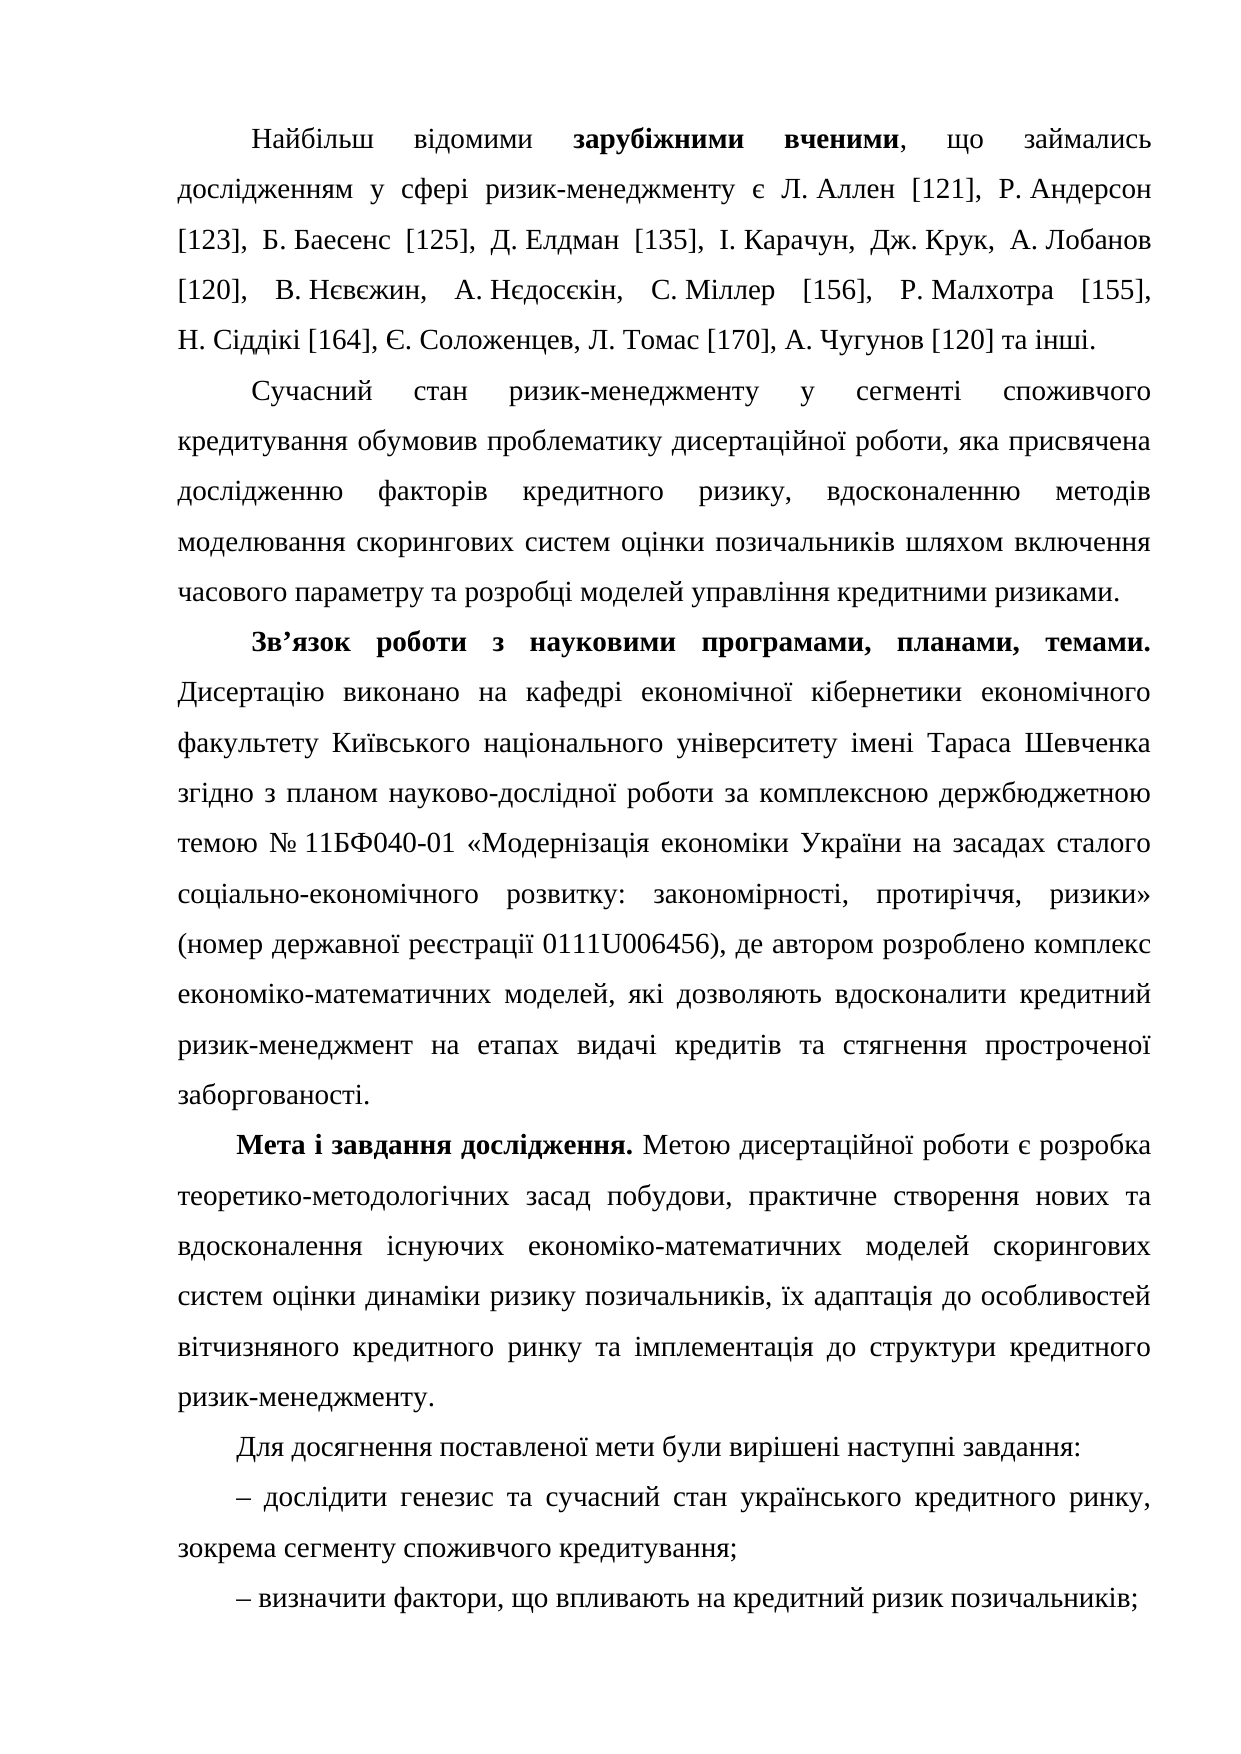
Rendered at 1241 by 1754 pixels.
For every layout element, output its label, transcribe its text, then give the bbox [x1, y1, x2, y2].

text – визначити фактори, що впливають на кредитний ризик позичальників; [177, 1580, 1152, 1614]
text – дослідити генезис та сучасний стан українського кредитного ринку, зокрема сегменту споживчого кредитування; [177, 1479, 1152, 1563]
text Мета і завдання дослідження. Метою дисертаційної роботи є розробка теоретико-методологічних засад побудови, практичне створення нових та вдосконалення існуючих економіко-математичних моделей скорингових систем оцінки динаміки ризику позичальників, їх адаптація до особливостей вітчизняного кредитного ринку та імплементація до структури кредитного ризик-менеджменту. [177, 1127, 1152, 1412]
text Найбільш відомими зарубіжними вченими, що займались дослідженням у сфері ризик-менеджменту є Л. Аллен [121], Р. Андерсон [123], Б. Баесенс [125], Д. Елдман [135], І. Карачун, Дж. Крук, А. Лобанов [120], В. Нєвєжин, А. Нєдосєкін, С. Міллер [156], Р. Малхотра [155], Н. Сіддікі [164], Є. Соложенцев, Л. Томас [170], А. Чугунов [120] та інші. [177, 121, 1152, 356]
text Сучасний стан ризик-менеджменту у сегменті споживчого кредитування обумовив проблематику дисертаційної роботи, яка присвячена дослідженню факторів кредитного ризику, вдосконаленню методів моделювання скорингових систем оцінки позичальників шляхом включення часового параметру та розробці моделей управління кредитними ризиками. [177, 373, 1152, 607]
text Для досягнення поставленої мети були вирішені наступні завдання: [177, 1429, 1152, 1463]
text Зв’язок роботи з науковими програмами, планами, темами. Дисертацію виконано на кафедрі економічної кібернетики економічного факультету Київського національного університету імені Тараса Шевченка згідно з планом науково-дослідної роботи за комплексною держбюджетною темою № 11БФ040-01 «Модернізація економіки України на засадах сталого соціально-економічного розвитку: закономірності, протиріччя, ризики» (номер державної реєстрації 0111U006456), де автором розроблено комплекс економіко-математичних моделей, які дозволяють вдосконалити кредитний ризик-менеджмент на етапах видачі кредитів та стягнення простроченої заборгованості. [177, 624, 1152, 1111]
